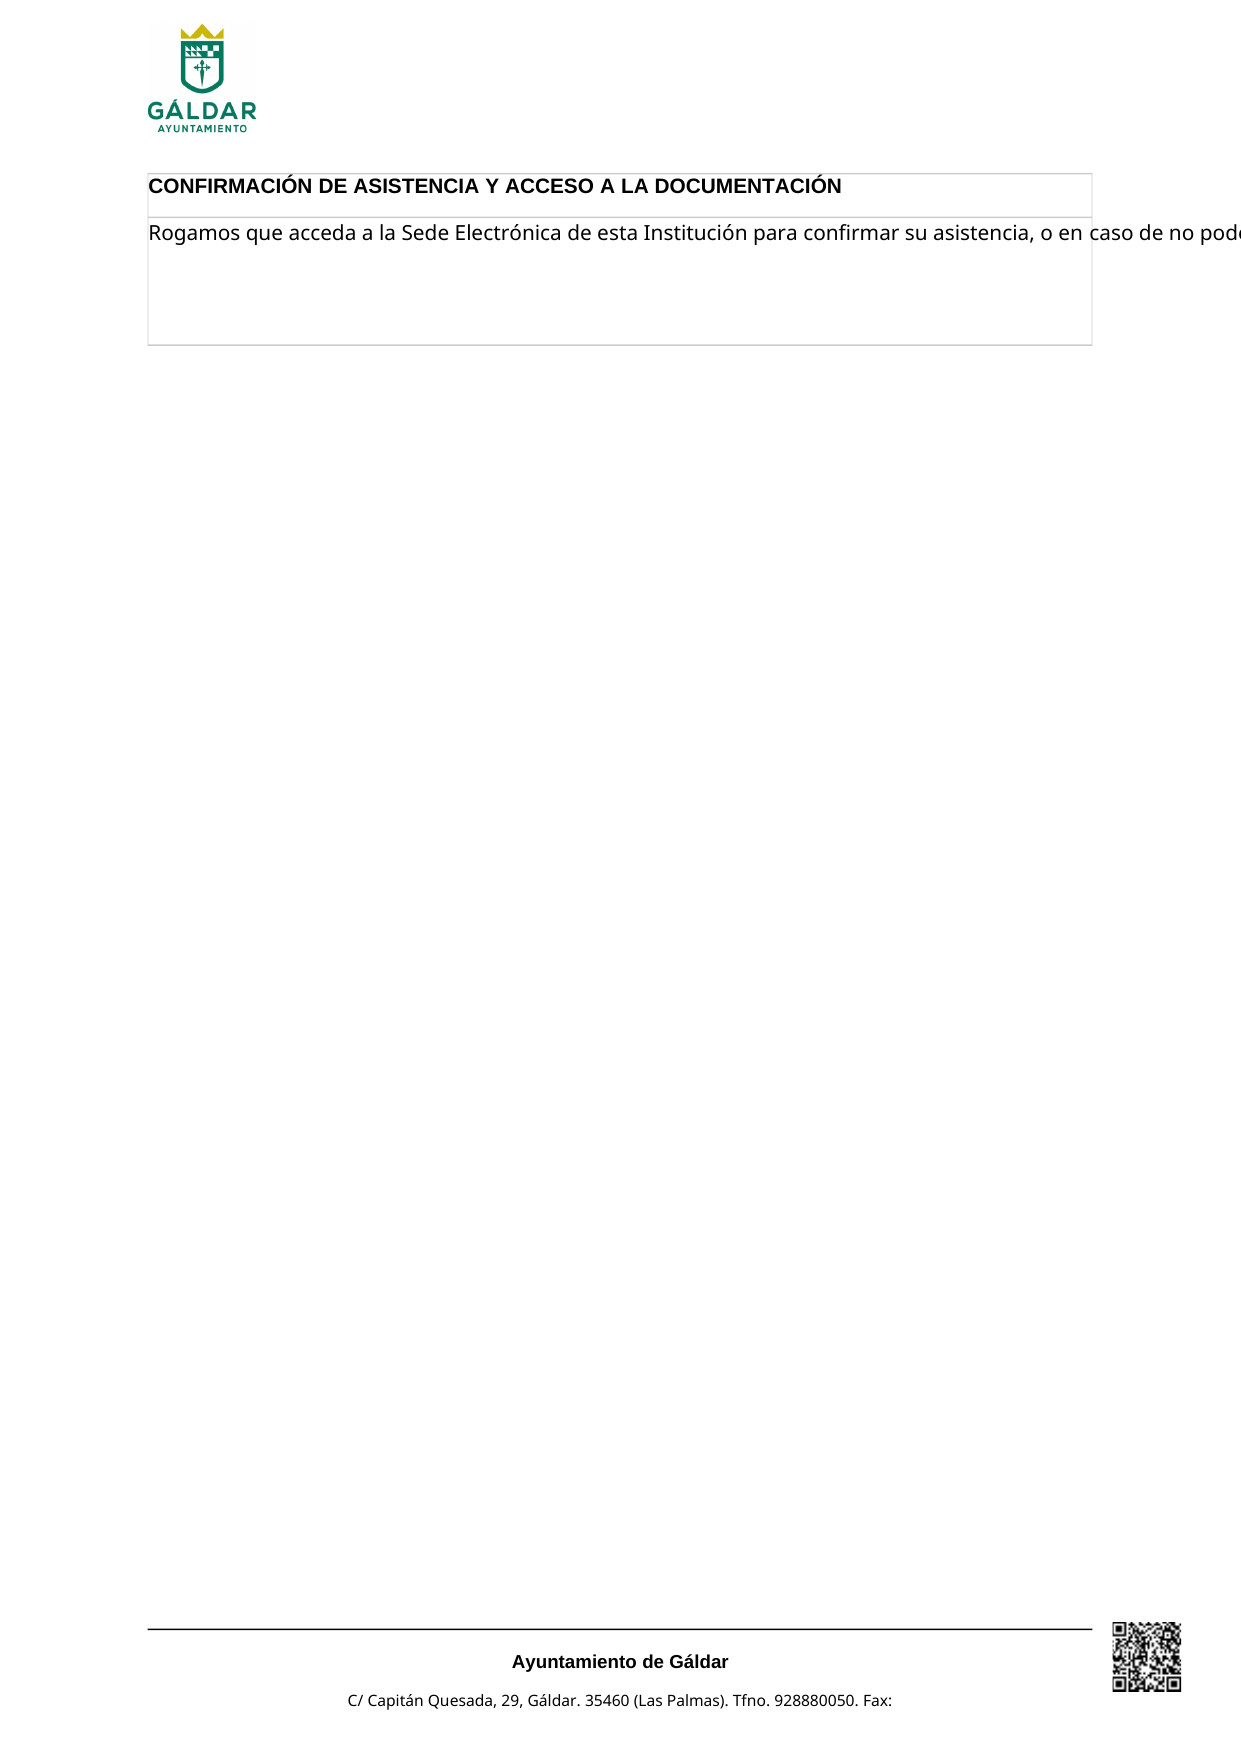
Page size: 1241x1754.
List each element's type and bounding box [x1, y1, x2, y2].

picture [1112, 1622, 1182, 1692]
picture [147, 23, 257, 133]
